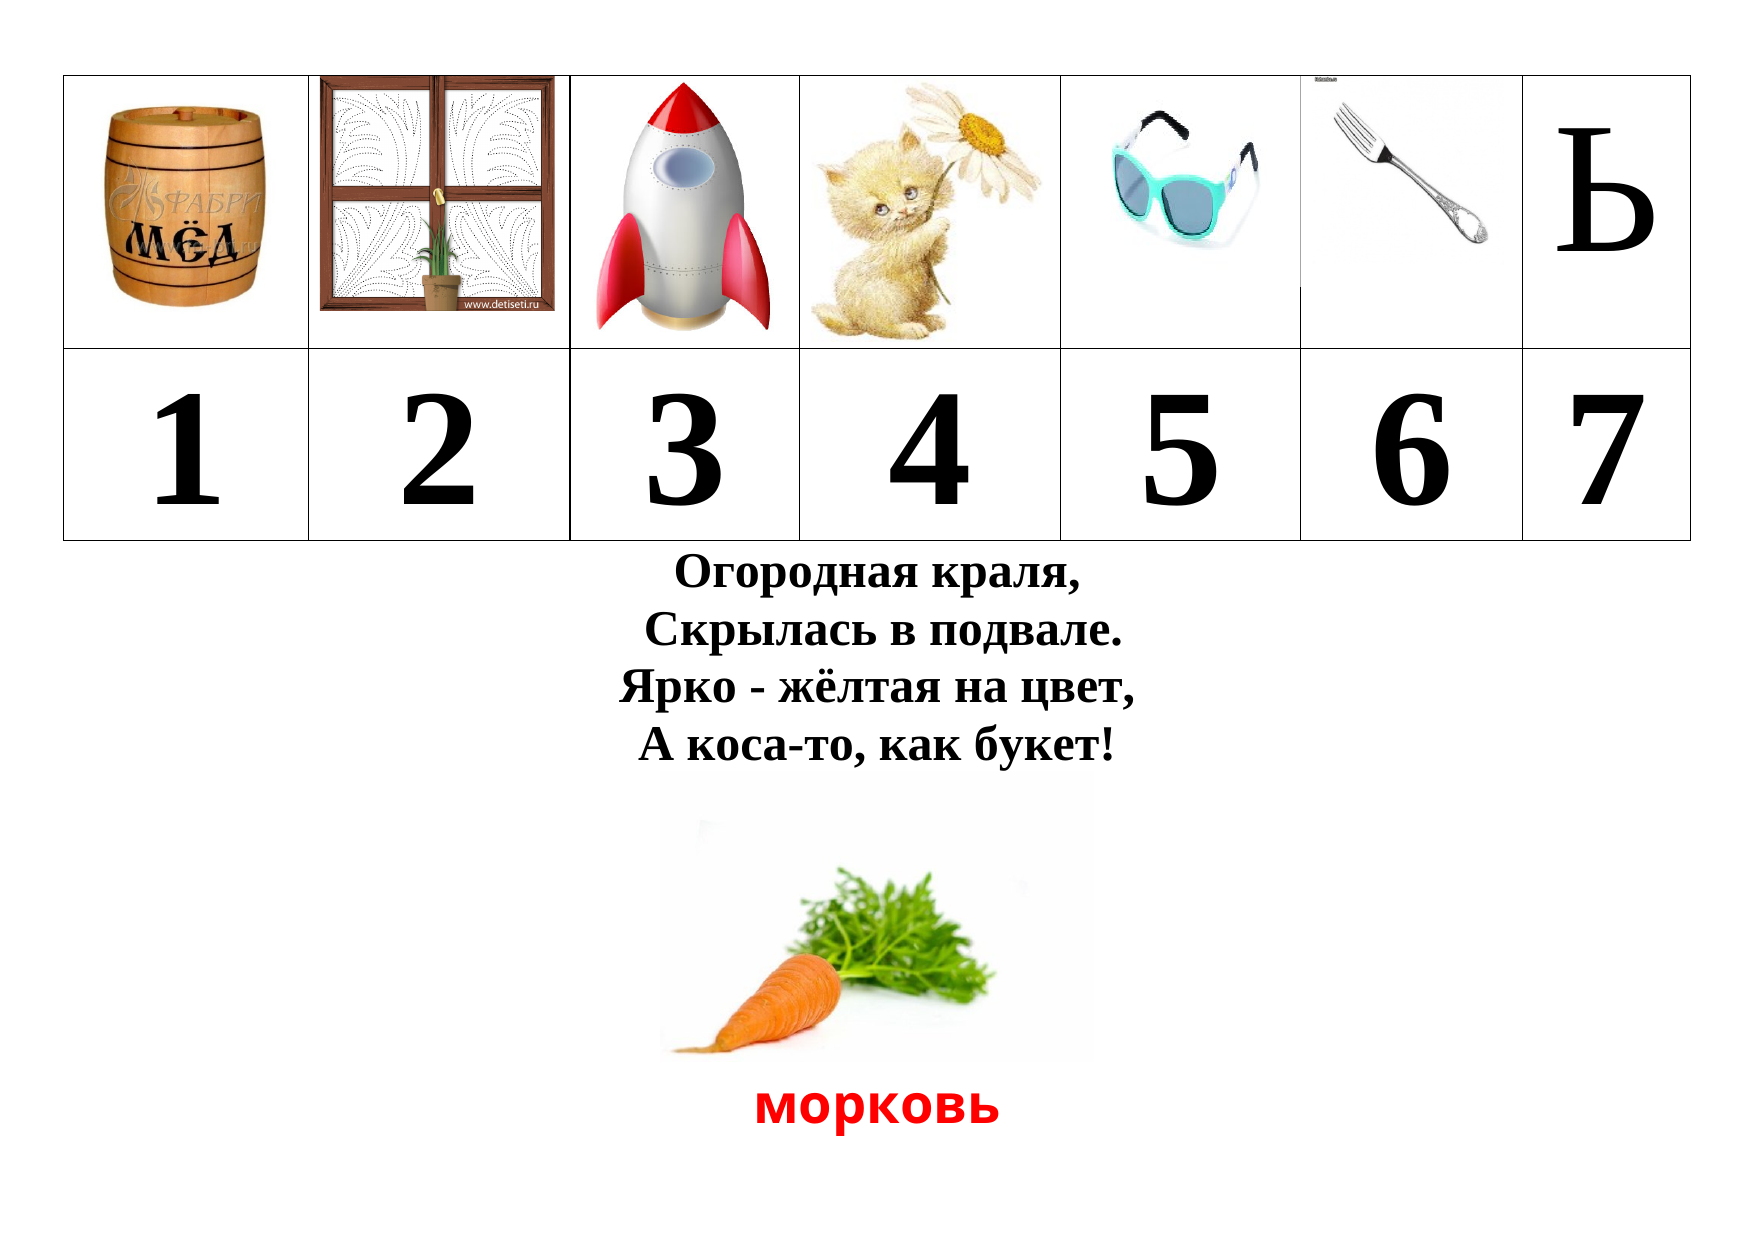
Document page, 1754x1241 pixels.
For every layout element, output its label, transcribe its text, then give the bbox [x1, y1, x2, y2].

text А коса-то, как букет! [75, 714, 1679, 771]
table_header Ь [1523, 76, 1690, 347]
picture [1311, 76, 1505, 265]
table_cell 6 [1301, 349, 1522, 540]
picture [581, 76, 784, 348]
table_cell 5 [1061, 349, 1300, 540]
text Ярко - жёлтая на цвет, [75, 656, 1679, 714]
text Скрылась в подвале. [75, 599, 1679, 656]
picture [659, 771, 1095, 1062]
table_header [1301, 76, 1522, 347]
table_cell 1 [64, 349, 308, 540]
picture [1071, 76, 1301, 287]
table_cell 7 [1523, 349, 1690, 540]
table_header [1061, 76, 1300, 347]
table_cell 3 [571, 349, 799, 540]
picture [319, 76, 555, 311]
table_header [571, 76, 581, 347]
table_header [309, 76, 569, 347]
picture [75, 76, 293, 331]
picture [811, 76, 1044, 342]
table_header [784, 76, 799, 347]
table_cell 2 [309, 349, 569, 540]
table_cell 4 [800, 349, 1060, 540]
table_header [64, 76, 308, 347]
table_header [800, 76, 1060, 347]
text морковь [75, 1066, 1679, 1139]
text Огородная краля, [75, 541, 1679, 599]
